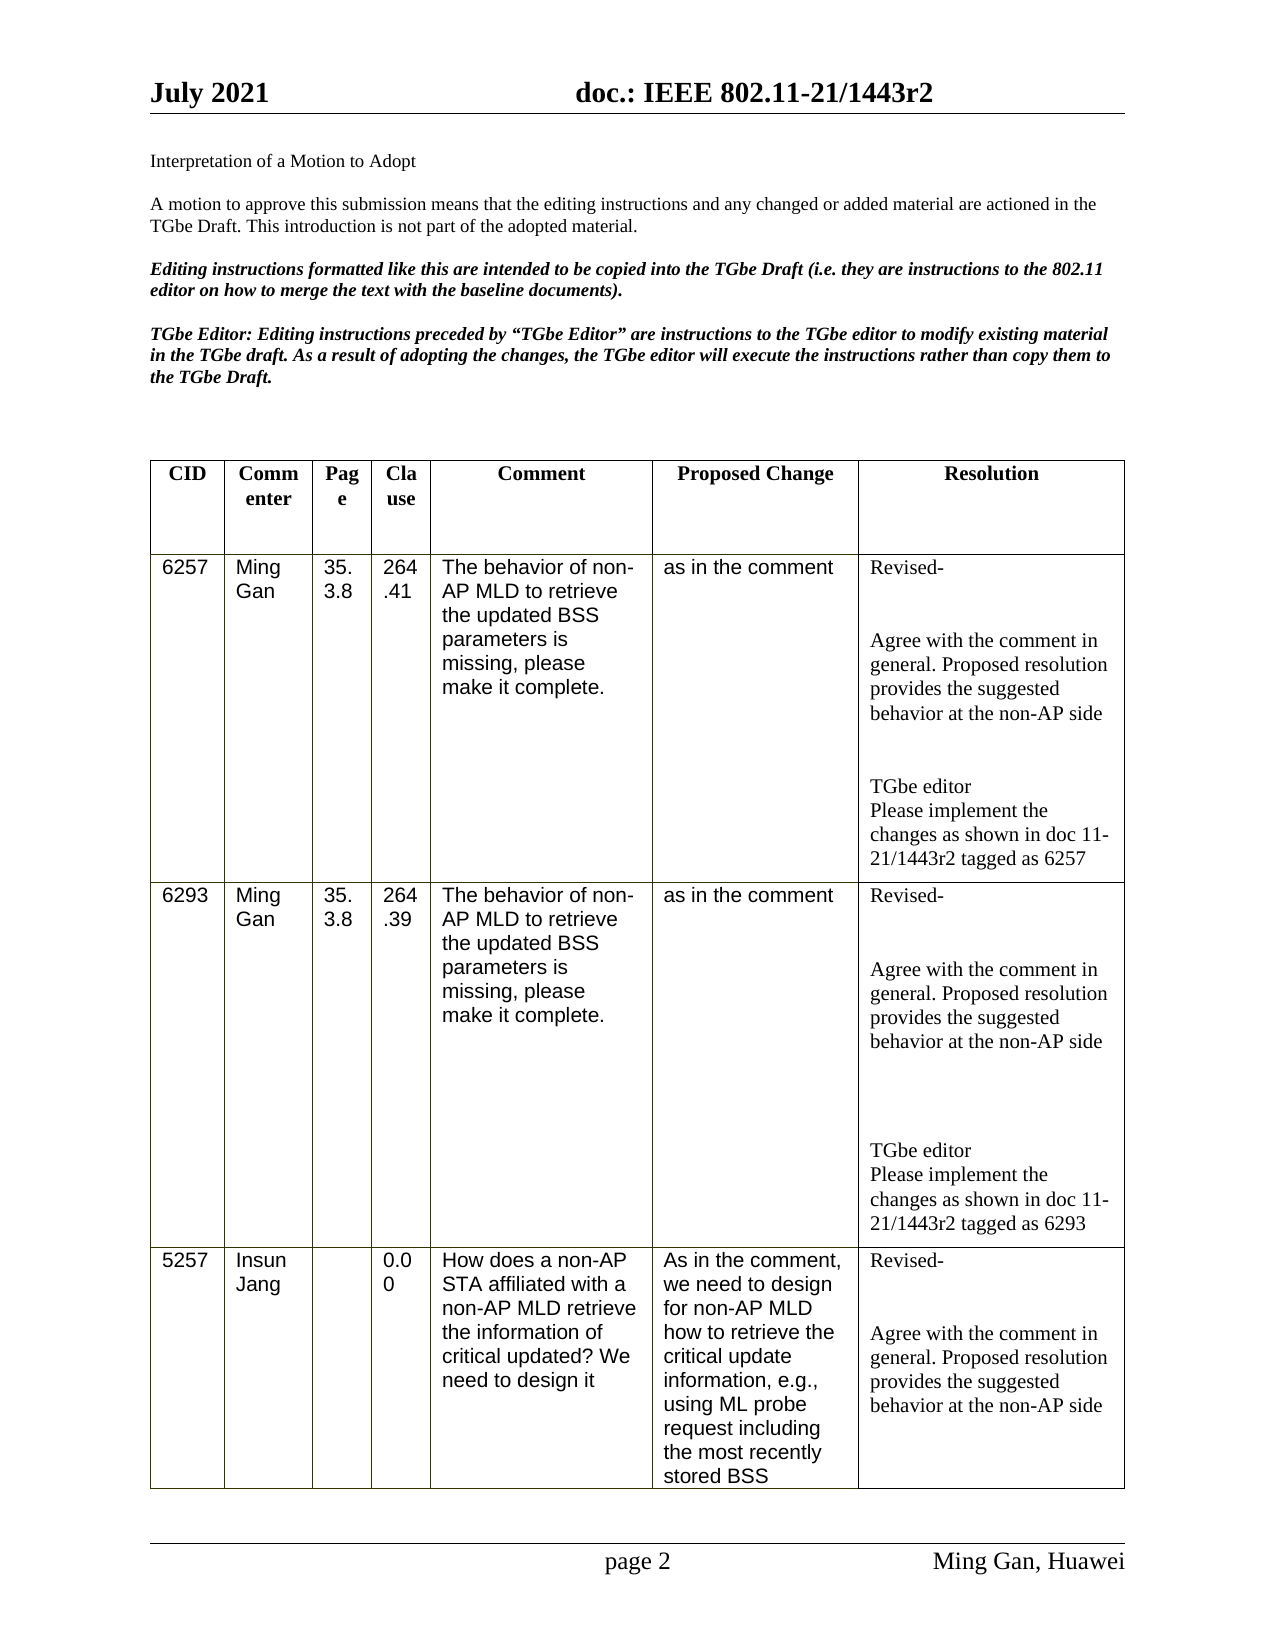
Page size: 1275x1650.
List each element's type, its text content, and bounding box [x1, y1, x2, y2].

text TGbe Editor: Editing instructions preceded by “TGbe Editor” are instructions to the TGbe editor to modify existing material in the TGbe draft. As a result of adopting the changes, the TGbe editor will execute the instructions rather than copy them to the TGbe Draft. [150, 322, 1125, 387]
table_cell The behavior of non-AP MLD to retrieve the updated BSS parameters is missing, please make it complete. [431, 555, 652, 882]
table_header Proposed Change [653, 461, 858, 554]
table_cell 6293 [151, 883, 224, 1247]
table_cell The behavior of non-AP MLD to retrieve the updated BSS parameters is missing, please make it complete. [431, 883, 652, 1247]
table_cell 264.41 [372, 555, 430, 882]
table_header Page [313, 461, 371, 554]
table_cell Revised- Agree with the comment in general. Proposed resolution provides the suggested behavior at the non-AP side TGbe editor Please implement the changes as shown in doc 11-21/1443r2 tagged as 6257 [859, 555, 1124, 882]
table_cell Revised- Agree with the comment in general. Proposed resolution provides the suggested behavior at the non-AP side TGbe editor Please implement the changes as shown in doc 11-21/1443r2 tagged as 6293 [859, 883, 1124, 1247]
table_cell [431, 1248, 652, 1488]
table_cell 264.39 [372, 883, 430, 1247]
table_cell Ming Gan [225, 883, 312, 1247]
table_cell [313, 1248, 371, 1488]
table_cell Insun Jang [225, 1248, 312, 1488]
table_header Clause [372, 461, 430, 554]
table_header Resolution [859, 461, 1124, 554]
table_cell 0.00 [372, 1248, 430, 1488]
table_cell 35.3.8 [313, 555, 371, 882]
table_header CID [151, 461, 224, 554]
table_cell 35.3.8 [313, 883, 371, 1247]
table_cell as in the comment [653, 883, 858, 1247]
table_cell 5257 [151, 1248, 224, 1488]
text Interpretation of a Motion to Adopt [150, 150, 1125, 172]
table_cell as in the comment [653, 555, 858, 882]
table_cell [859, 1248, 1124, 1488]
table_header Comment [431, 461, 652, 554]
table_cell Ming Gan [225, 555, 312, 882]
text Editing instructions formatted like this are intended to be copied into the TGbe Draft (i.e. they are instructions to the 802.11 editor on how to merge the text with the baseline documents). [150, 258, 1125, 301]
text A motion to approve this submission means that the editing instructions and any changed or added material are actioned in the TGbe Draft. This introduction is not part of the adopted material. [150, 193, 1125, 236]
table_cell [653, 1248, 858, 1488]
table_cell 6257 [151, 555, 224, 882]
table_header Commenter [225, 461, 312, 554]
